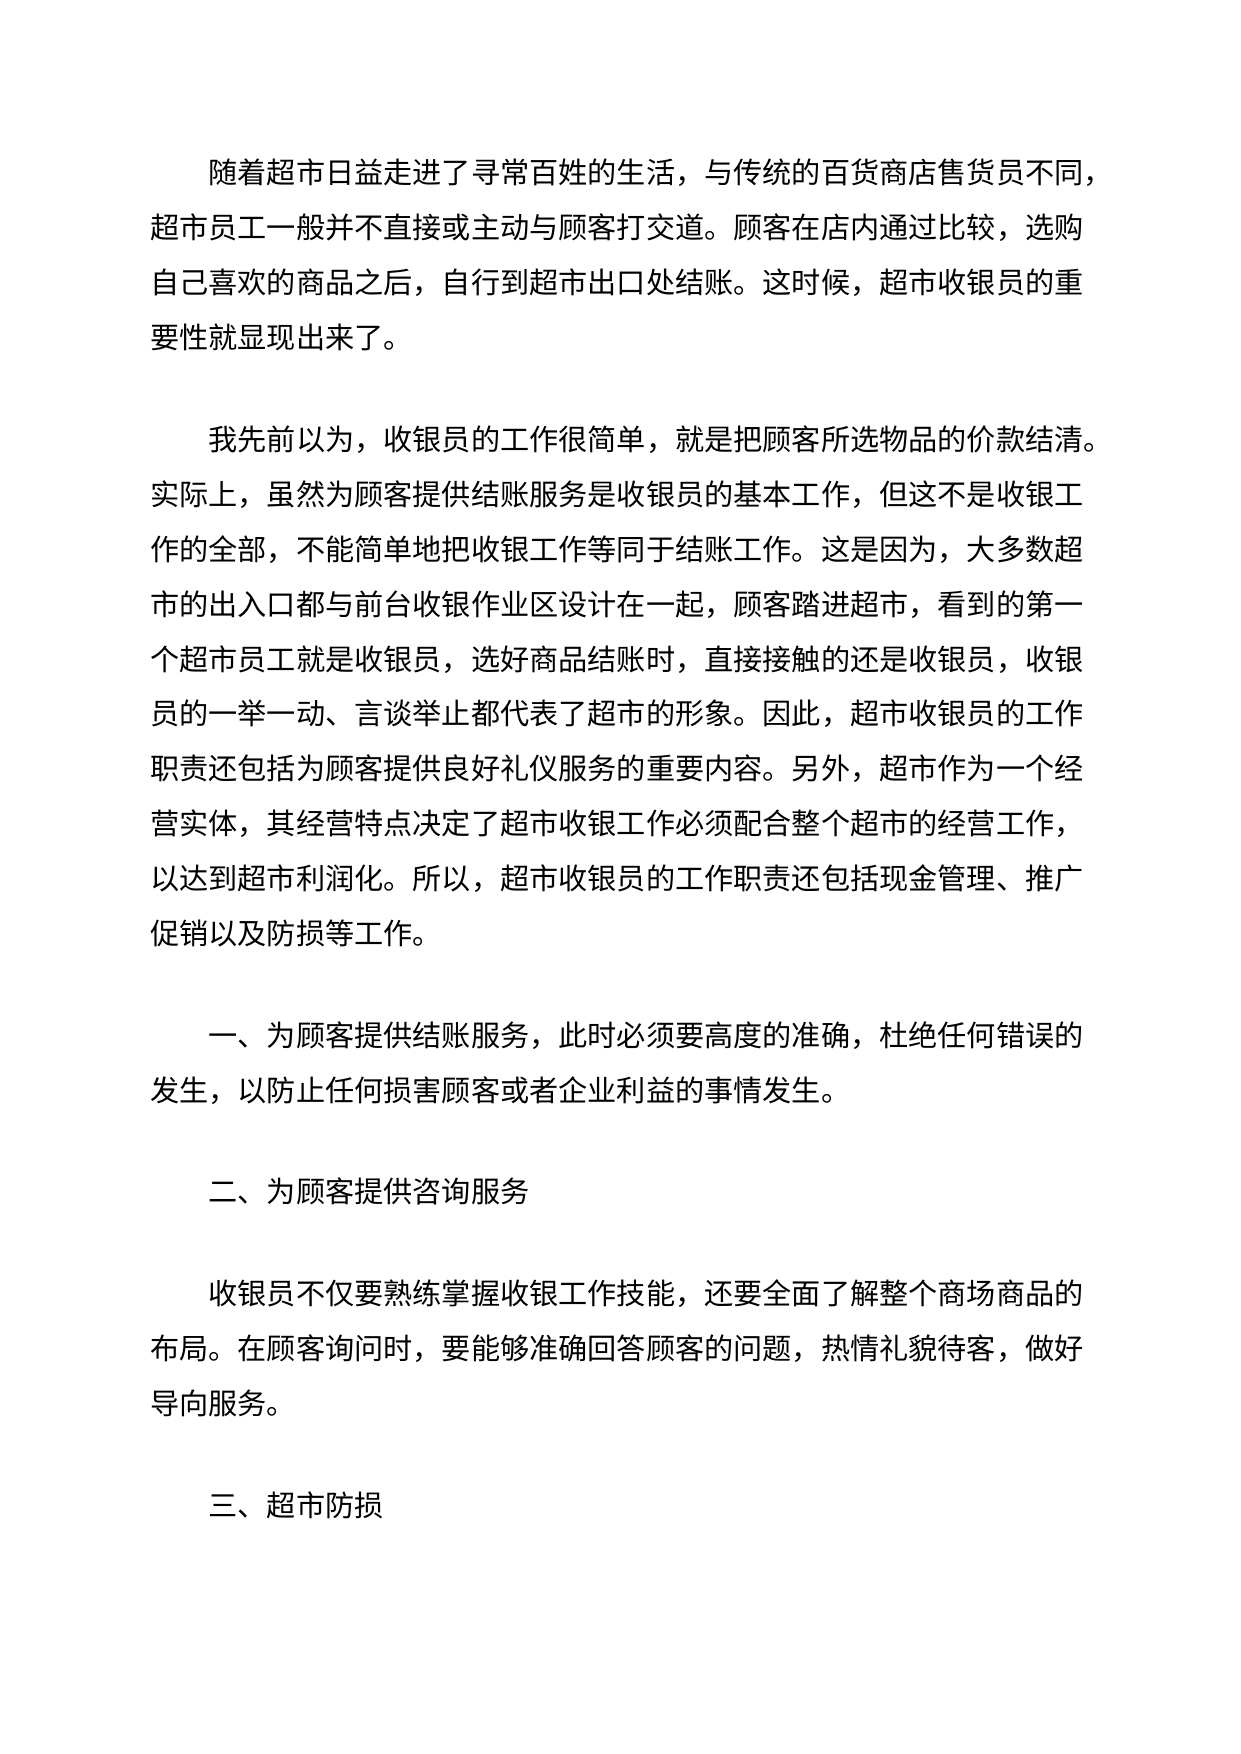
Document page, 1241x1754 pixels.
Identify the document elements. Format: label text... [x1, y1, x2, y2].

text 收银员不仅要熟练掌握收银工作技能，还要全面了解整个商场商品的布局。在顾客询问时，要能够准确回答顾客的问题，热情礼貌待客，做好导向服务。 [150, 1271, 1090, 1423]
text 一、为顾客提供结账服务，此时必须要高度的准确，杜绝任何错误的发生，以防止任何损害顾客或者企业利益的事情发生。 [150, 1012, 1090, 1109]
text 二、为顾客提供咨询服务 [150, 1169, 1090, 1211]
text 我先前以为，收银员的工作很简单，就是把顾客所选物品的价款结清。实际上，虽然为顾客提供结账服务是收银员的基本工作，但这不是收银工作的全部，不能简单地把收银工作等同于结账工作。这是因为，大多数超市的出入口都与前台收银作业区设计在一起，顾客踏进超市，看到的第一个超市员工就是收银员，选好商品结账时，直接接触的还是收银员，收银员的一举一动、言谈举止都代表了超市的形象。因此，超市收银员的工作职责还包括为顾客提供良好礼仪服务的重要内容。另外，超市作为一个经营实体，其经营特点决定了超市收银工作必须配合整个超市的经营工作，以达到超市利润化。所以，超市收银员的工作职责还包括现金管理、推广促销以及防损等工作。 [150, 416, 1090, 953]
text 三、超市防损 [150, 1482, 1090, 1524]
text 随着超市日益走进了寻常百姓的生活，与传统的百货商店售货员不同，超市员工一般并不直接或主动与顾客打交道。顾客在店内通过比较，选购自己喜欢的商品之后，自行到超市出口处结账。这时候，超市收银员的重要性就显现出来了。 [150, 150, 1090, 357]
